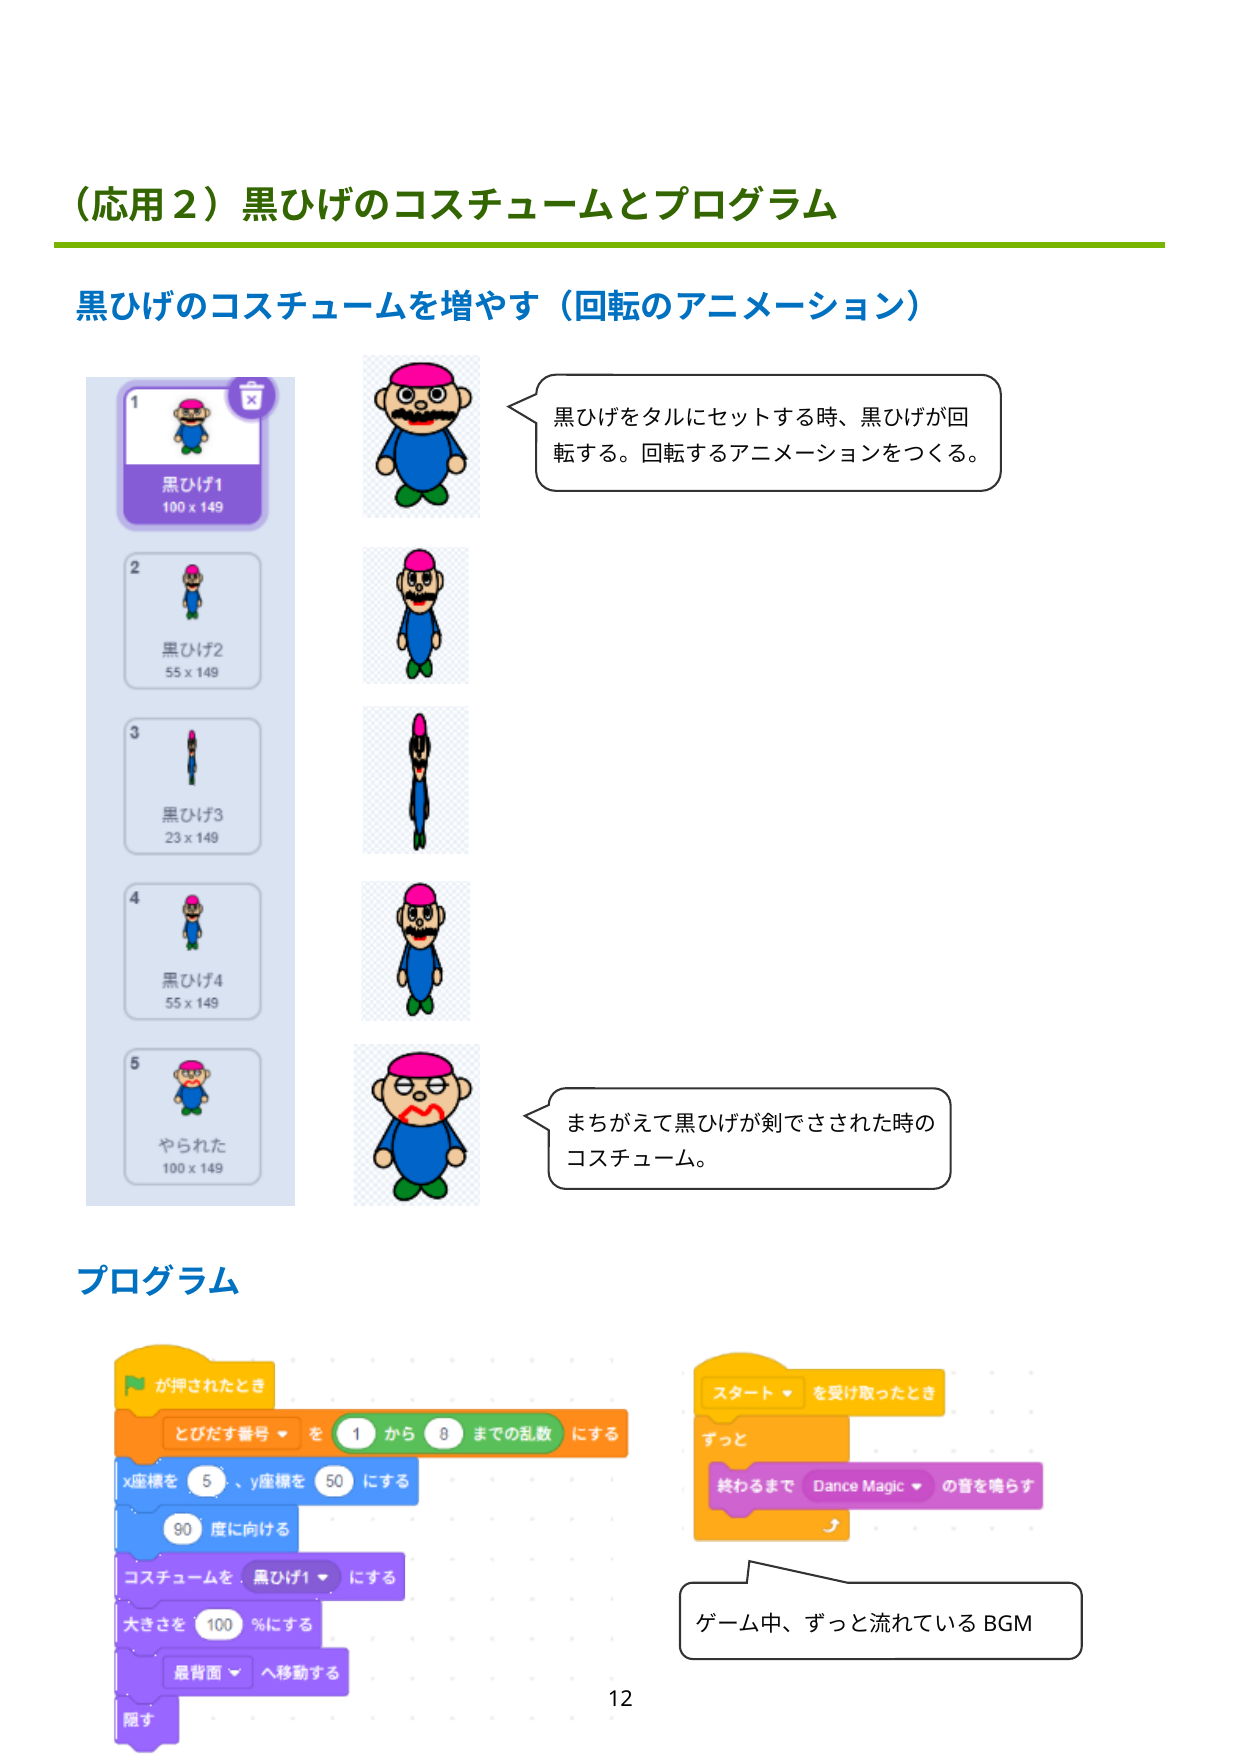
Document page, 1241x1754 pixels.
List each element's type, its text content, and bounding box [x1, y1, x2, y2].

text 黒ひげのコスチュームを増やす（回転のアニメーション） [75, 267, 1165, 342]
picture [362, 547, 469, 684]
text プログラム [75, 1242, 1165, 1317]
picture [682, 1350, 1051, 1542]
picture [362, 355, 480, 518]
picture [361, 881, 471, 1021]
picture [353, 1044, 481, 1206]
picture [86, 377, 295, 1206]
picture [362, 706, 469, 854]
picture [108, 1337, 631, 1754]
text （応用２）黒ひげのコスチュームとプログラム [53, 164, 1165, 248]
